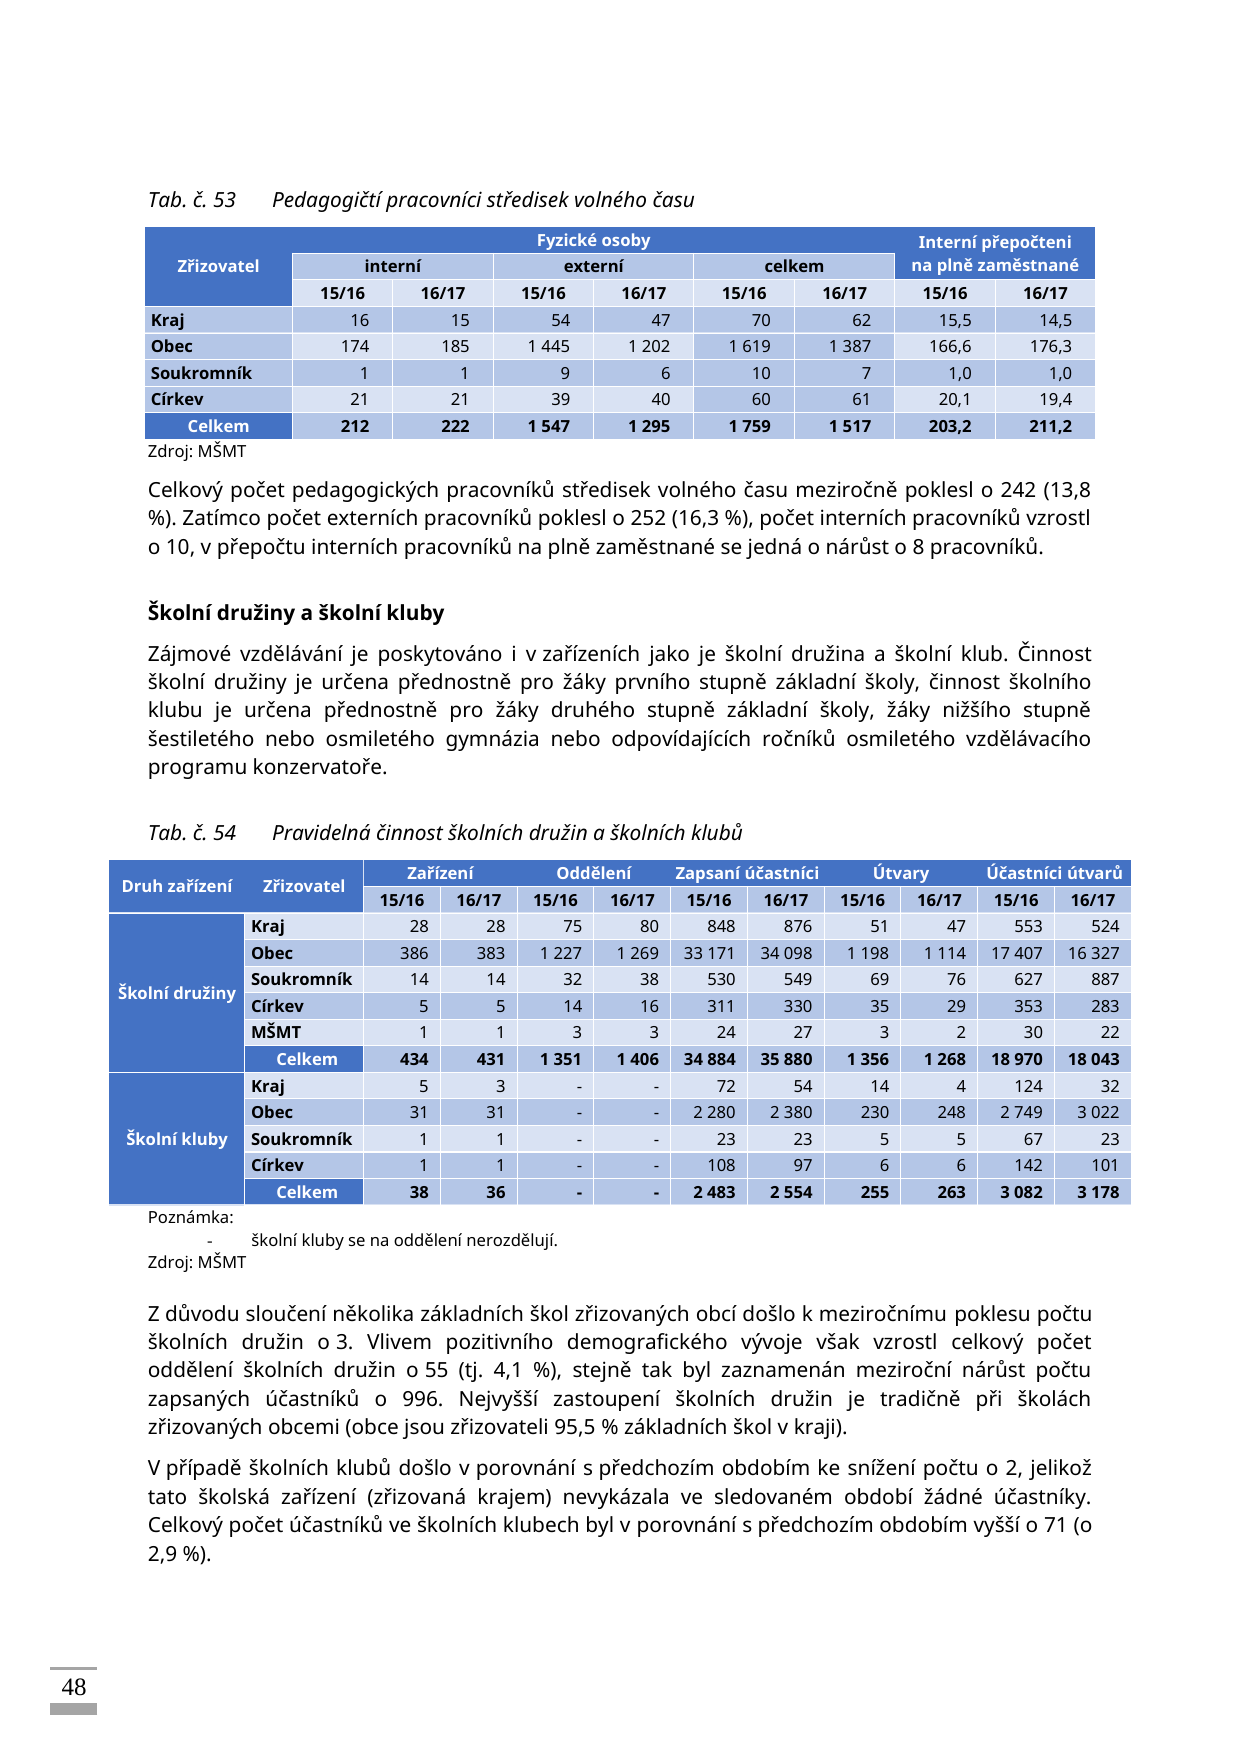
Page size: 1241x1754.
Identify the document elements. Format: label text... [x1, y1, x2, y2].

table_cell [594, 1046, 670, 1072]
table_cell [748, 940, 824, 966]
text Celkový počet pedagogických pracovníků středisek volného času meziročně poklesl o 242 (13,8 %). Zatímco počet externích pracovníků poklesl o 252 (16,3 %), počet interních pracovníků vzrostl o 10, v přepočtu interních pracovníků na plně zaměstnané se jedná o nárůst o 8 pracovníků. [148, 475, 1092, 560]
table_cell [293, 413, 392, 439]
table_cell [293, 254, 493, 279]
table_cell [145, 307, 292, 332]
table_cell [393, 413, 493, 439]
text Zdroj: MŠMT [148, 1251, 1092, 1274]
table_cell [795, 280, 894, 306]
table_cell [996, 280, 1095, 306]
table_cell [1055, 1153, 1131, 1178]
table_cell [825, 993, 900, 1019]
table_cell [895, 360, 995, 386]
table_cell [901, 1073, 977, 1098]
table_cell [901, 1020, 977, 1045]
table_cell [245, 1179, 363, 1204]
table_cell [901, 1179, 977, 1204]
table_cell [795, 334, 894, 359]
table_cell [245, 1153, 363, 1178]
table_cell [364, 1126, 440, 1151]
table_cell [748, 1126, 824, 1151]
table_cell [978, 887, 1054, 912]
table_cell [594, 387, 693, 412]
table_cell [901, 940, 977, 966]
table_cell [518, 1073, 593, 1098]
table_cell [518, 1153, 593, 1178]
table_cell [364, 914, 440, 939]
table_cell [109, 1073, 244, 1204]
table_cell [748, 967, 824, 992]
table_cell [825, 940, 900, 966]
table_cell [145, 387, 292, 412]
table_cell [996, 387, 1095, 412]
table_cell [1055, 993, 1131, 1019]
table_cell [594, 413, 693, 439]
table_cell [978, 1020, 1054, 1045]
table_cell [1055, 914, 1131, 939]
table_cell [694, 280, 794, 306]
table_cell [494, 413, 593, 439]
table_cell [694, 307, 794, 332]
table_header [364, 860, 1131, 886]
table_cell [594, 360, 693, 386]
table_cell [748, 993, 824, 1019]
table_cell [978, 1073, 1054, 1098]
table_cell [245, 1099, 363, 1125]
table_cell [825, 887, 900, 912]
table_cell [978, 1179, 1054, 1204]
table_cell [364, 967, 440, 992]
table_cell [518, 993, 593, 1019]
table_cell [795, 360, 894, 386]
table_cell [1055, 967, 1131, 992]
text Zájmové vzdělávání je poskytováno i v zařízeních jako je školní družina a školní klub. Činnost školní družiny je určena přednostně pro žáky prvního stupně základní školy, činnost školního klubu je určena přednostně pro žáky druhého stupně základní školy, žáky nižšího stupně šestiletého nebo osmiletého gymnázia nebo odpovídajících ročníků osmiletého vzdělávacího programu konzervatoře. [148, 639, 1092, 781]
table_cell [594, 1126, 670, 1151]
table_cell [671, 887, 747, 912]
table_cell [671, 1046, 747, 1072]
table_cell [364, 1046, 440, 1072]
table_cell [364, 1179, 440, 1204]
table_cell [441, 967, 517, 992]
text Zdroj: MŠMT [148, 440, 1092, 462]
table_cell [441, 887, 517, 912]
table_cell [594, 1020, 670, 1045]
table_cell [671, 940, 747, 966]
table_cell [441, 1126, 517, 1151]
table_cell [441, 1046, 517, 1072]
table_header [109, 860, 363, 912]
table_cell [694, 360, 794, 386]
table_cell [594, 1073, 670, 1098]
text Pedagogičtí pracovníci středisek volného času [148, 185, 1092, 214]
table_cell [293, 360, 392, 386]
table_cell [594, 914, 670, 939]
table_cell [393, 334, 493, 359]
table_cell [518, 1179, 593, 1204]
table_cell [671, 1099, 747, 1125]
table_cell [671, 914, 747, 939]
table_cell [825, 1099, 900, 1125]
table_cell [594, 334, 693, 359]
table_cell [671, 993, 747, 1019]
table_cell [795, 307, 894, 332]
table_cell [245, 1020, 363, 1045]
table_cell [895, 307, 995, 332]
list školní kluby se na oddělení nerozdělují. [207, 1228, 1092, 1251]
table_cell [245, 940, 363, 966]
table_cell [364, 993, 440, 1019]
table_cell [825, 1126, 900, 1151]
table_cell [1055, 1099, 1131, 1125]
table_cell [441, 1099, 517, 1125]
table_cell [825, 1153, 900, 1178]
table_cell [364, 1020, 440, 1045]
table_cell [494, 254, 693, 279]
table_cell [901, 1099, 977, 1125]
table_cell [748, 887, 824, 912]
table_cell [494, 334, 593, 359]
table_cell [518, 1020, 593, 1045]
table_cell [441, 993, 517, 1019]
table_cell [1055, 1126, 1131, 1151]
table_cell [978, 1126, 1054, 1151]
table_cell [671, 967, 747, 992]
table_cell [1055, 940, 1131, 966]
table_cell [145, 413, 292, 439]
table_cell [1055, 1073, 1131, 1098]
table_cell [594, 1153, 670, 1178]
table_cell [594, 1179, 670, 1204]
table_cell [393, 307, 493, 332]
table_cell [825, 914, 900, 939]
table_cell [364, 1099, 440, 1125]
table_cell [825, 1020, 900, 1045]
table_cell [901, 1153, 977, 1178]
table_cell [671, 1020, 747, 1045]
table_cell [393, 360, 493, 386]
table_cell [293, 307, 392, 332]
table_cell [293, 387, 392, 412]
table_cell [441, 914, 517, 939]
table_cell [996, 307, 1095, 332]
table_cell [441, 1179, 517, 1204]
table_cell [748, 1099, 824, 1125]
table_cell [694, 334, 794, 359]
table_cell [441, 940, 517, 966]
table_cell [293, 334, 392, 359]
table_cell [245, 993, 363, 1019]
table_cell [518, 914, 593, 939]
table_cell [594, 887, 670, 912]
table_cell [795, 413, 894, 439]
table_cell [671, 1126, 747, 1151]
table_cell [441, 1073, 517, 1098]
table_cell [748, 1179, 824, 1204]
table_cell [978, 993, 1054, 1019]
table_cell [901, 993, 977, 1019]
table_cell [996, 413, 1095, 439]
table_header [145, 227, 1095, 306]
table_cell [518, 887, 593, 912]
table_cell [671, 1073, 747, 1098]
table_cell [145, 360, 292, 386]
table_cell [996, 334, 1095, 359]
text V případě školních klubů došlo v porovnání s předchozím obdobím ke snížení počtu o 2, jelikož tato školská zařízení (zřizovaná krajem) nevykázala ve sledovaném období žádné účastníky. Celkový počet účastníků ve školních klubech byl v porovnání s předchozím obdobím vyšší o 71 (o 2,9 %). [148, 1453, 1092, 1567]
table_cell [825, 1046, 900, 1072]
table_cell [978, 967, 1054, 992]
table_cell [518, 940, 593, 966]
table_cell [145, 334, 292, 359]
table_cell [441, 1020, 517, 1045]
text Školní družiny a školní kluby [148, 598, 1092, 626]
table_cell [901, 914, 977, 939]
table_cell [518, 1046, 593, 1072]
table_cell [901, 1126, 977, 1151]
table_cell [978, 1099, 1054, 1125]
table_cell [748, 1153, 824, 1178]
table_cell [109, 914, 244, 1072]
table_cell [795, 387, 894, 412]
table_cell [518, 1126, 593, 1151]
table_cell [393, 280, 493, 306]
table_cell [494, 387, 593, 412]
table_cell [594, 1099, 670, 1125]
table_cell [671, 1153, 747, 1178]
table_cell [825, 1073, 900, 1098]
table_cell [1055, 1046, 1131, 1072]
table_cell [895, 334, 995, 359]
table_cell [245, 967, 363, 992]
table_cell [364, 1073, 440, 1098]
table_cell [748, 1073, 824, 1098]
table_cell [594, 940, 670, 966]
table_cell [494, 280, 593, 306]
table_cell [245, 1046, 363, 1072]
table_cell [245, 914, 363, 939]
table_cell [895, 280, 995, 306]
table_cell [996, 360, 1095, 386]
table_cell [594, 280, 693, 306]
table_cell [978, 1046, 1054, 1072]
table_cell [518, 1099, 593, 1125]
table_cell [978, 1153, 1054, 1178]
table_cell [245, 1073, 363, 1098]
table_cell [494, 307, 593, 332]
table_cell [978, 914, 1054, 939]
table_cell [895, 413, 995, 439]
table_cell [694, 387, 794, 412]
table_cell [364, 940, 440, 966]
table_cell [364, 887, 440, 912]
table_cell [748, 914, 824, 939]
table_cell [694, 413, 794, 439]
text Poznámka: [148, 1206, 1092, 1228]
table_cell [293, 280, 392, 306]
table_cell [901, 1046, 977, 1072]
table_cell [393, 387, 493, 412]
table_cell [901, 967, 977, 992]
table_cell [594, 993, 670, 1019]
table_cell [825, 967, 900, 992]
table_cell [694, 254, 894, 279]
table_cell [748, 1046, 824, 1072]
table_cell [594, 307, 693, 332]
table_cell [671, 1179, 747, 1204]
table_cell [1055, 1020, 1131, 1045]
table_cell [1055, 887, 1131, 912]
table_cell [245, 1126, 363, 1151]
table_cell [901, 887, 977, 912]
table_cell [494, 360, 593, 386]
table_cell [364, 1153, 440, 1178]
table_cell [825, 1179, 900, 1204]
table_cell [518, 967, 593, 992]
text Z důvodu sloučení několika základních škol zřizovaných obcí došlo k meziročnímu poklesu počtu školních družin o 3. Vlivem pozitivního demografického vývoje však vzrostl celkový počet oddělení školních družin o 55 (tj. 4,1 %), stejně tak byl zaznamenán meziroční nárůst počtu zapsaných účastníků o 996. Nejvyšší zastoupení školních družin je tradičně při školách zřizovaných obcemi (obce jsou zřizovateli 95,5 % základních škol v kraji). [148, 1299, 1092, 1441]
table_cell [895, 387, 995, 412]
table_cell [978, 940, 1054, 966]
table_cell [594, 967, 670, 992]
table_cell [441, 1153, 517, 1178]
text Pravidelná činnost školních družin a školních klubů [148, 818, 1092, 847]
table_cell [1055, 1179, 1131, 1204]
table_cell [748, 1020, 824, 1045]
